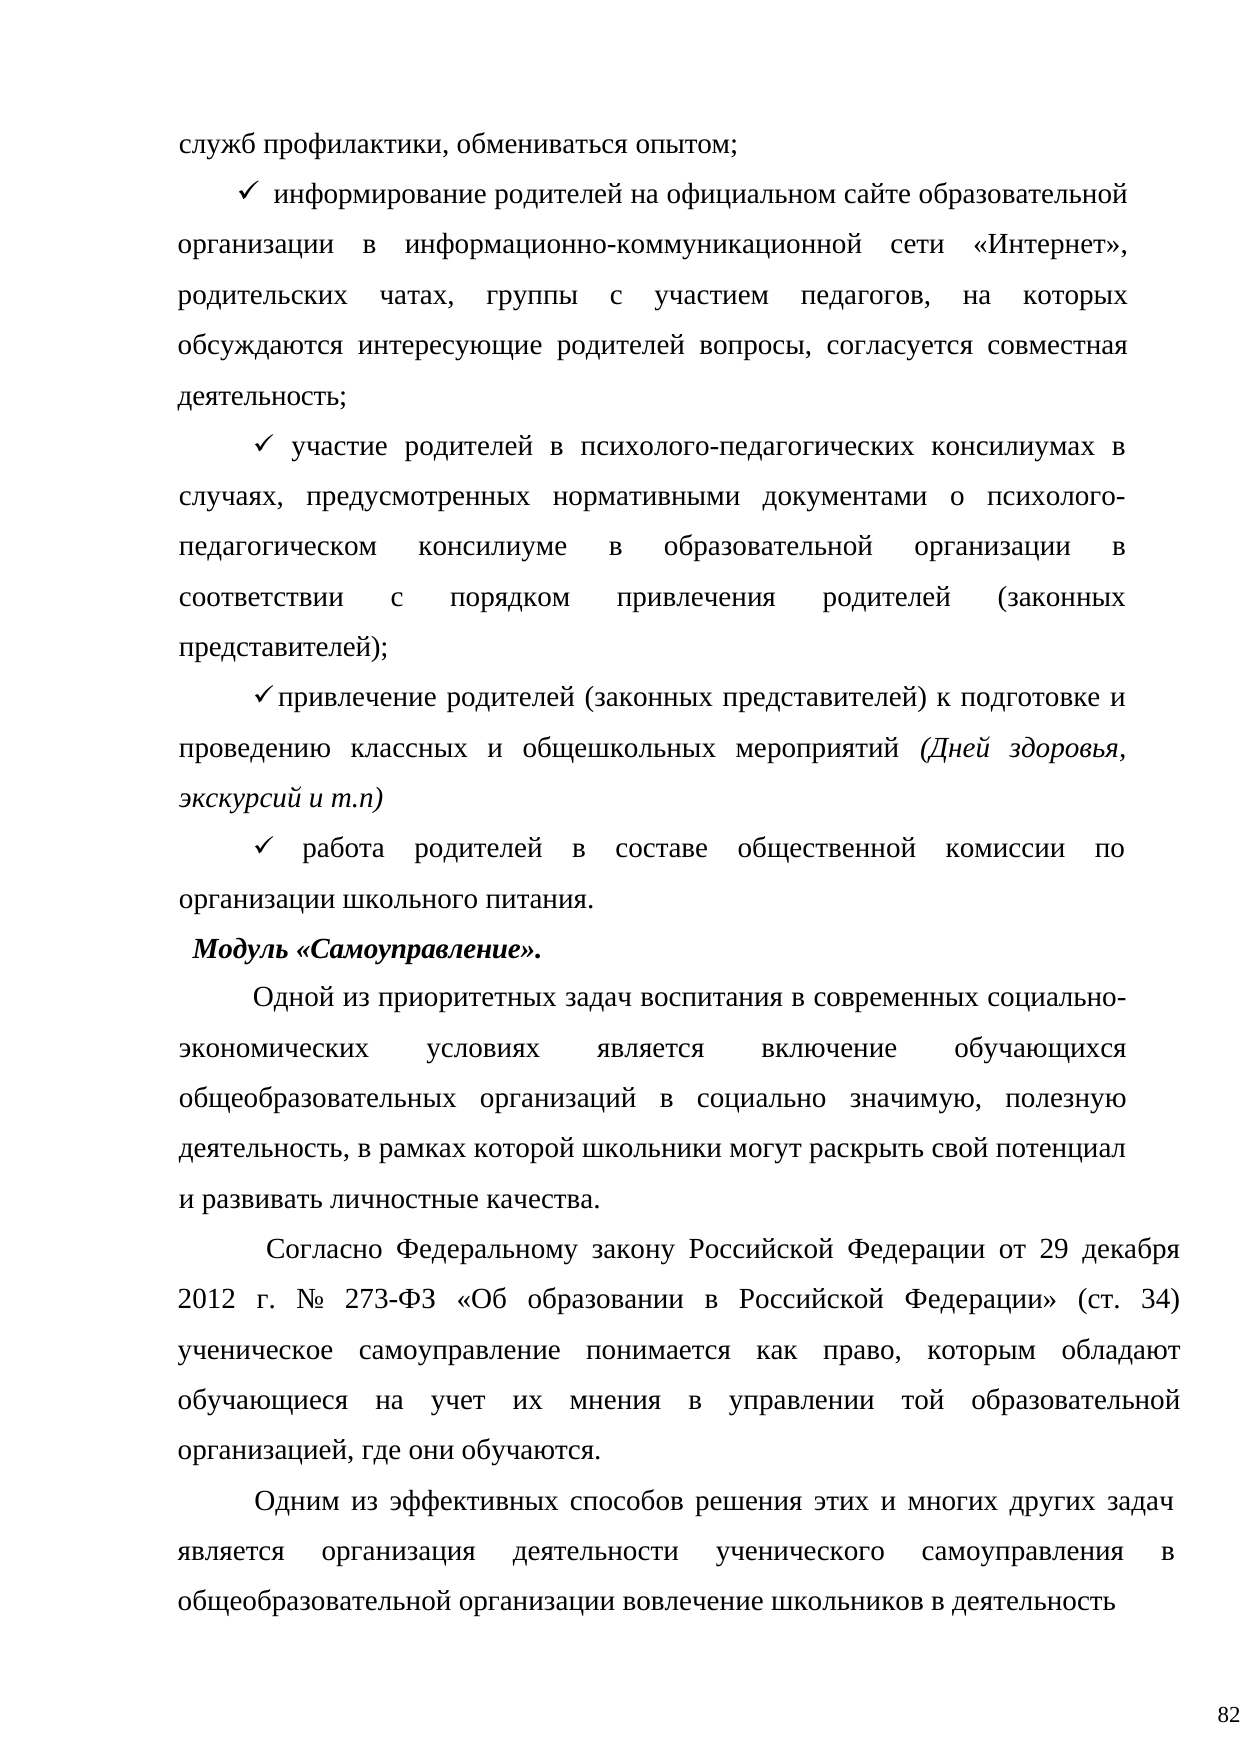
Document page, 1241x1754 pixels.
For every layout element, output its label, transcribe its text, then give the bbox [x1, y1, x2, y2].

text Одной из приоритетных задач воспитания в современных социально- экономических условиях является включение обучающихся общеобразовательных организаций в социально значимую, полезную деятельность, в рамках которой школьники могут раскрыть свой потенциал и развивать личностные качества. [179, 979, 1127, 1214]
list участие родителей в психолого-педагогических консилиумах в случаях, предусмотренных нормативными документами о психолого- педагогическом консилиуме в образовательной организации в соответствии с порядком привлечения родителей (законных представителей); [179, 428, 1127, 663]
list работа родителей в составе общественной комиссии по организации школьного питания. [179, 830, 1126, 914]
text служб профилактики, обмениваться опытом; [179, 126, 1240, 159]
list привлечение родителей (законных представителей) к подготовке и проведению классных и общешкольных мероприятий (Дней здоровья, экскурсий и т.п) [179, 679, 1126, 814]
text Согласно Федеральному закону Российской Федерации от 29 декабря 2012 г. № 273-ФЗ «Об образовании в Российской Федерации» (ст. 34) ученическое самоуправление понимается как право, которым обладают обучающиеся на учет их мнения в управлении той образовательной организацией, где они обучаются. [177, 1231, 1181, 1466]
list информирование родителей на официальном сайте образовательной организации в информационно-коммуникационной сети «Интернет», родительских чатах, группы с участием педагогов, на которых обсуждаются интересующие родителей вопросы, согласуется совместная деятельность; [177, 176, 1128, 411]
subtitle Модуль «Самоуправление». [192, 931, 1240, 964]
text Одним из эффективных способов решения этих и многих других задач является организация деятельности ученического самоуправления в общеобразовательной организации вовлечение школьников в деятельность [177, 1483, 1176, 1617]
